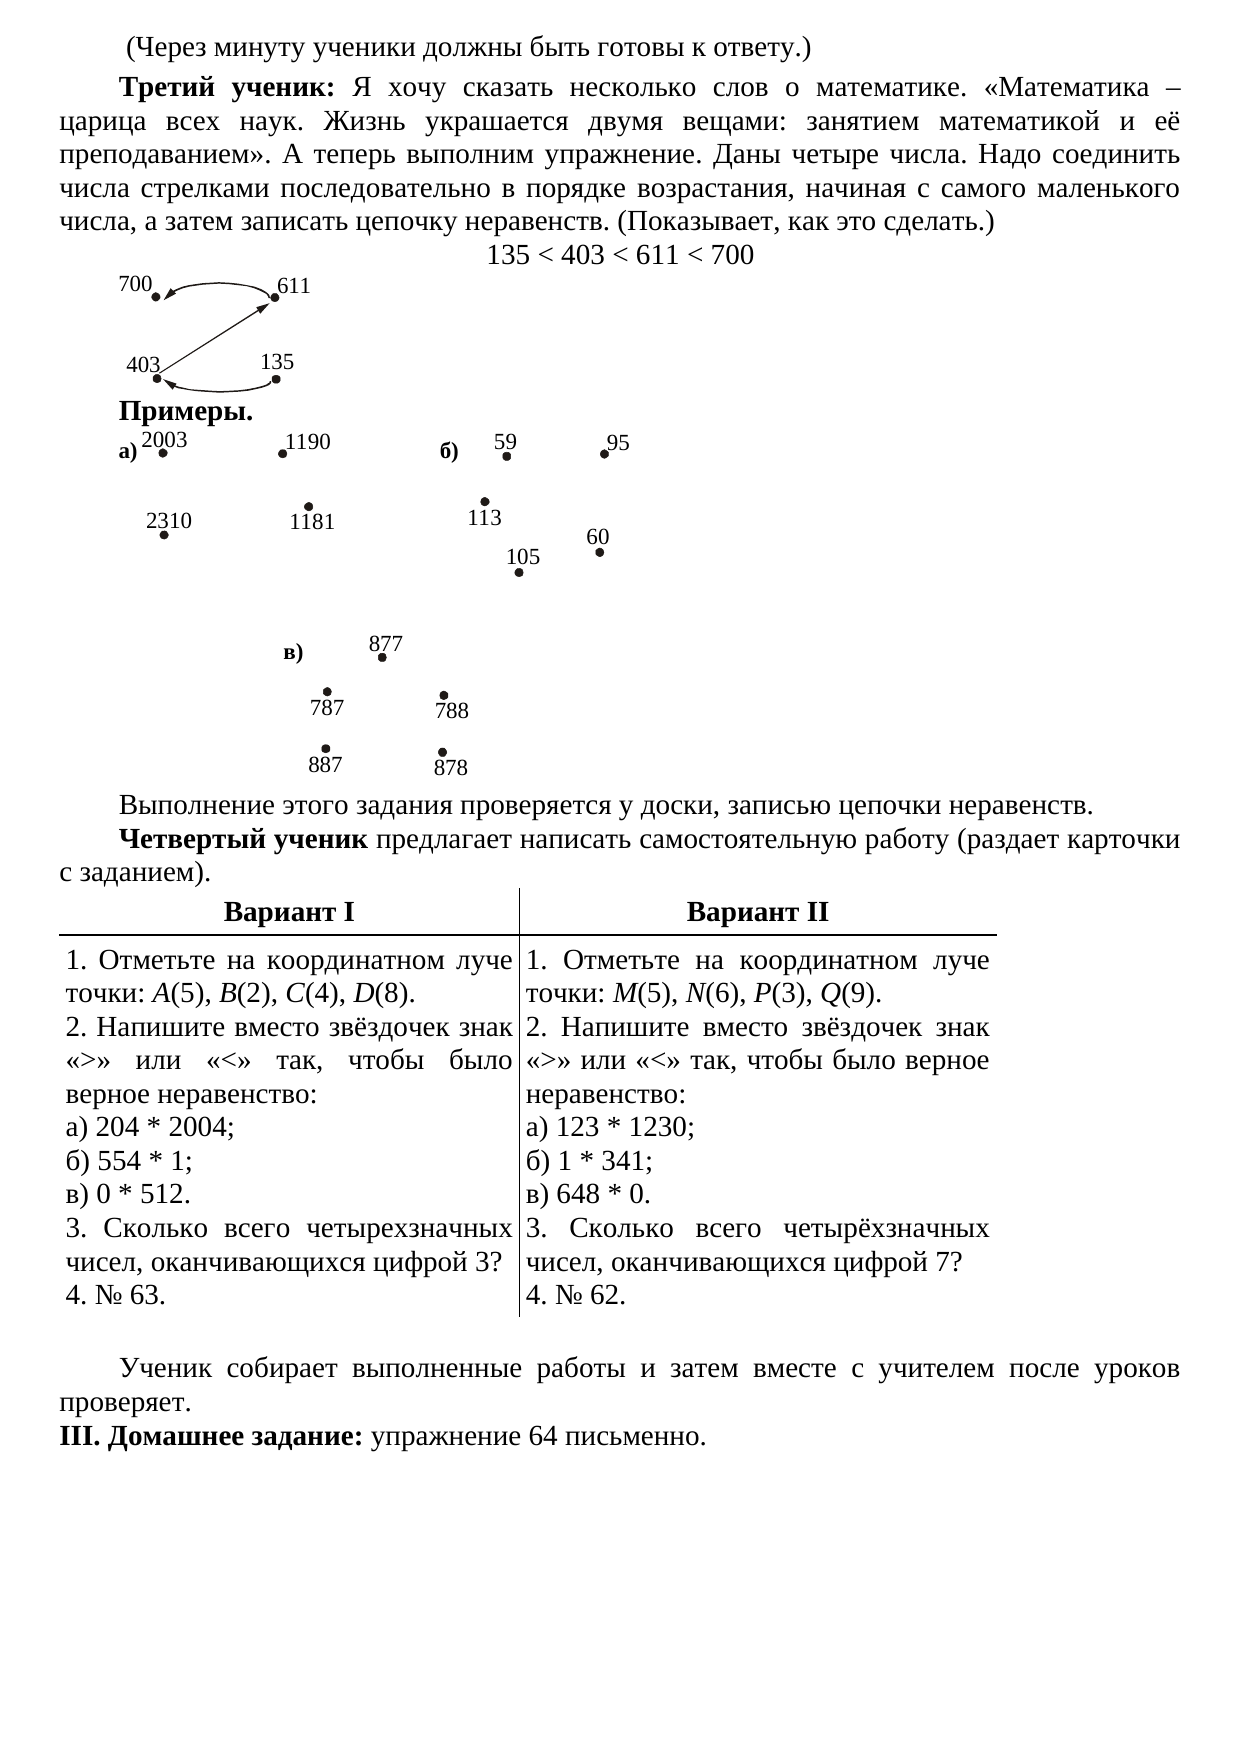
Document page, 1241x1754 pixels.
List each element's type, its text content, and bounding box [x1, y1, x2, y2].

text 135 < 403 < 611 < 700 [59, 237, 1181, 271]
text (Через минуту ученики должны быть готовы к ответу.) [59, 29, 1181, 63]
text Третий ученик: Я хочу сказать несколько слов о математике. «Математика – царица всех наук. Жизнь украшается двумя вещами: занятием математикой и её преподаванием». А теперь выполним упражнение. Даны четыре числа. Надо соединить числа стрелками последовательно в порядке возрастания, начиная с самого маленького числа, а затем записать цепочку неравенств. (Показывает, как это сделать.) [59, 69, 1181, 237]
text III. Домашнее задание: упражнение 64 письменно. [59, 1418, 1181, 1451]
table_cell 1. Отметьте на координатном луче точки: А(5), В(2), С(4), D(8). 2. Напишите вместо звёздочек знак «>» или «<» так, чтобы было верное неравенство: а) 204 * 2004; б) 554 * 1; в) 0 * 512. 3. Сколько всего четырехзначных чисел, оканчивающихся цифрой 3? 4. № 63. [59, 936, 519, 1317]
text Примеры. [59, 393, 1181, 426]
text Четвертый ученик предлагает написать самостоятельную работу (раздает карточки с заданием). [59, 821, 1181, 888]
table_cell 1. Отметьте на координатном луче точки: М(5), N(6), Р(3), Q(9). 2. Напишите вместо звёздочек знак «>» или «<» так, чтобы было верное неравенство: а) 123 * 1230; б) 1 * 341; в) 648 * 0. 3. Сколько всего четырёхзначных чисел, оканчивающихся цифрой 7? 4. № 62. [520, 936, 997, 1317]
text Выполнение этого задания проверяется у доски, записью цепочки неравенств. [59, 787, 1181, 821]
table_header Вариант II [520, 888, 997, 934]
table_header Вариант I [59, 888, 519, 934]
text Ученик собирает выполненные работы и затем вместе с учителем после уроков проверяет. [59, 1351, 1181, 1418]
